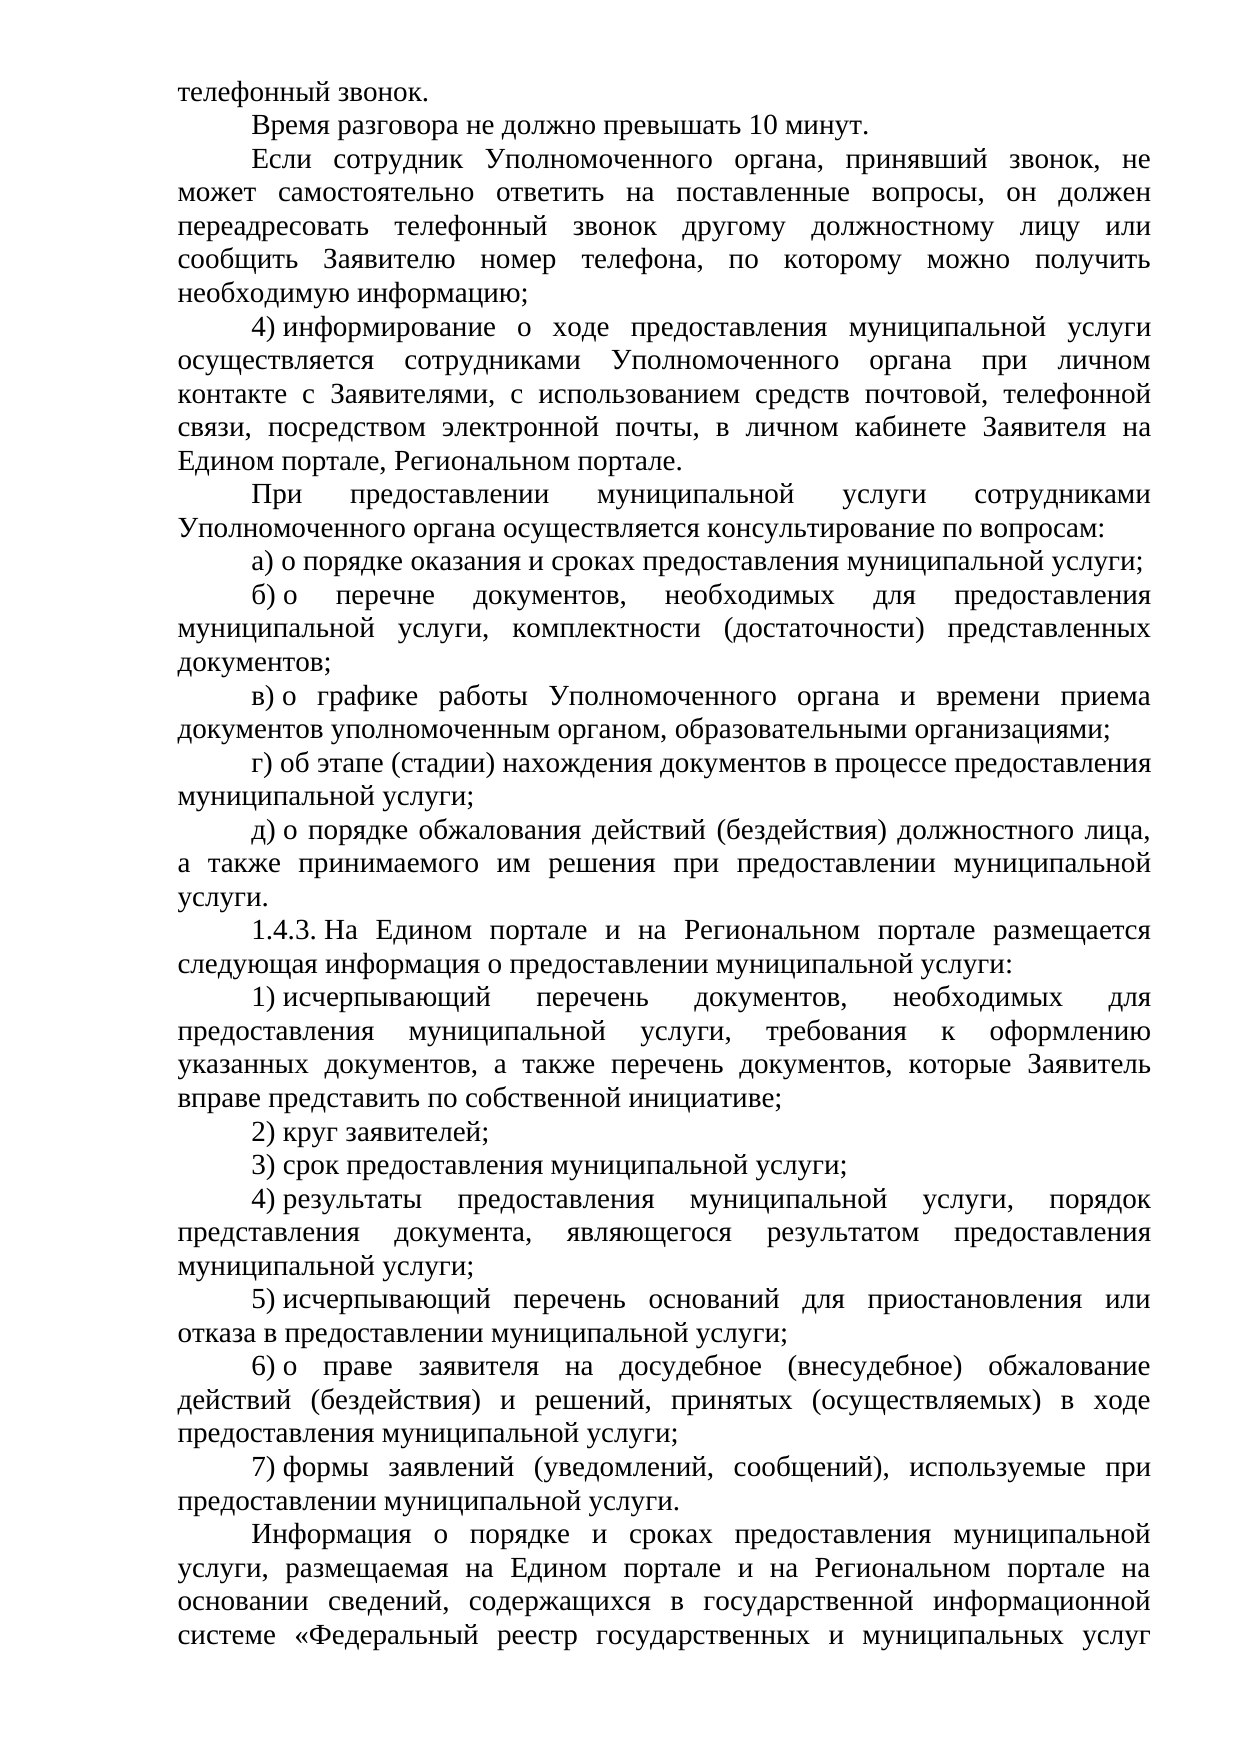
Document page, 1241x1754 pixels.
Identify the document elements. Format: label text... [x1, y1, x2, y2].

text 4) результаты предоставления муниципальной услуги, порядок представления документа, являющегося результатом предоставления муниципальной услуги; [177, 1181, 1152, 1281]
text б) о перечне документов, необходимых для предоставления муниципальной услуги, комплектности (достаточности) представленных документов; [177, 577, 1152, 678]
text 3) срок предоставления муниципальной услуги; [177, 1147, 1152, 1181]
text в) о графике работы Уполномоченного органа и времени приема документов уполномоченным органом, образовательными организациями; [177, 678, 1152, 745]
text 4) информирование о ходе предоставления муниципальной услуги осуществляется сотрудниками Уполномоченного органа при личном контакте с Заявителями, с использованием средств почтовой, телефонной связи, посредством электронной почты, в личном кабинете Заявителя на Едином портале, Региональном портале. [177, 309, 1152, 476]
text Время разговора не должно превышать 10 минут. [177, 107, 1152, 141]
text Если сотрудник Уполномоченного органа, принявший звонок, не может самостоятельно ответить на поставленные вопросы, он должен переадресовать телефонный звонок другому должностному лицу или сообщить Заявителю номер телефона, по которому можно получить необходимую информацию; [177, 141, 1152, 309]
text 2) круг заявителей; [177, 1114, 1152, 1147]
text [177, 74, 1152, 107]
text г) об этапе (стадии) нахождения документов в процессе предоставления муниципальной услуги; [177, 745, 1152, 812]
text д) о порядке обжалования действий (бездействия) должностного лица, а также принимаемого им решения при предоставлении муниципальной услуги. [177, 812, 1152, 912]
text При предоставлении муниципальной услуги сотрудниками Уполномоченного органа осуществляется консультирование по вопросам: [177, 476, 1152, 543]
text а) о порядке оказания и сроках предоставления муниципальной услуги; [177, 543, 1152, 577]
text 6) о праве заявителя на досудебное (внесудебное) обжалование действий (бездействия) и решений, принятых (осуществляемых) в ходе предоставления муниципальной услуги; [177, 1348, 1152, 1449]
text 1.4.3. На Едином портале и на Региональном портале размещается следующая информация о предоставлении муниципальной услуги: [177, 912, 1152, 979]
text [177, 1516, 1152, 1650]
text 7) формы заявлений (уведомлений, сообщений), используемые при предоставлении муниципальной услуги. [177, 1449, 1152, 1516]
text 1) исчерпывающий перечень документов, необходимых для предоставления муниципальной услуги, требования к оформлению указанных документов, а также перечень документов, которые Заявитель вправе представить по собственной инициативе; [177, 979, 1152, 1114]
text 5) исчерпывающий перечень оснований для приостановления или отказа в предоставлении муниципальной услуги; [177, 1281, 1152, 1348]
